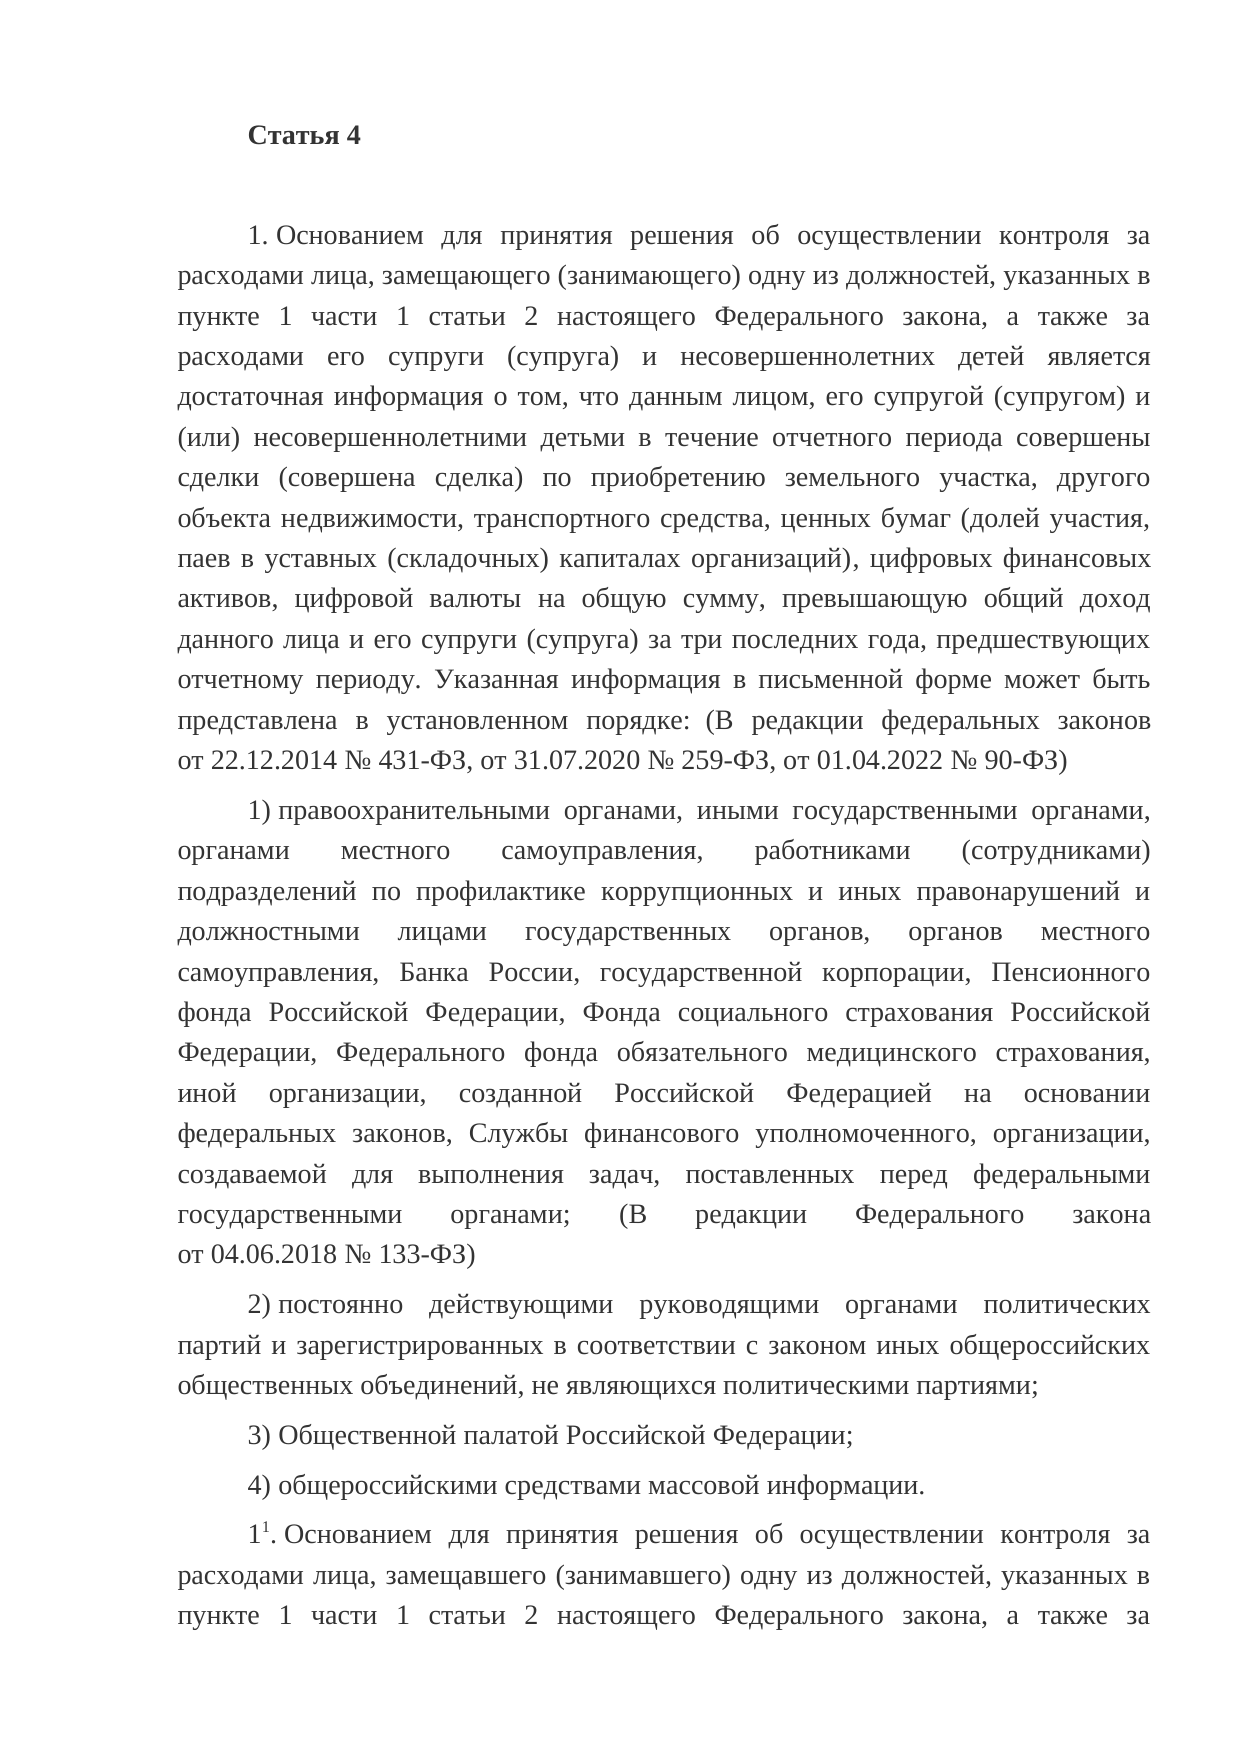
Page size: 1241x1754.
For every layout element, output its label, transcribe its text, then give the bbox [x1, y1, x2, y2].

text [177, 1517, 1152, 1631]
text 2) постоянно действующими руководящими органами политических партий и зарегистрированных в соответствии с законом иных общероссийских общественных объединений, не являющихся политическими партиями; [177, 1287, 1152, 1401]
text 1. Основанием для принятия решения об осуществлении контроля за расходами лица, замещающего (занимающего) одну из должностей, указанных в пункте 1 части 1 статьи 2 настоящего Федерального закона, а также за расходами его супруги (супруга) и несовершеннолетних детей является достаточная информация о том, что данным лицом, его супругой (супругом) и (или) несовершеннолетними детьми в течение отчетного периода совершены сделки (совершена сделка) по приобретению земельного участка, другого объекта недвижимости, транспортного средства, ценных бумаг (долей участия, паев в уставных (складочных) капиталах организаций), цифровых финансовых активов, цифровой валюты на общую сумму, превышающую общий доход данного лица и его супруги (супруга) за три последних года, предшествующих отчетному периоду. Указанная информация в письменной форме может быть представлена в установленном порядке: (В редакции федеральных законов от 22.12.2014 № 431-ФЗ, от 31.07.2020 № 259-ФЗ, от 01.04.2022 № 90-ФЗ) [177, 218, 1152, 776]
text 3) Общественной палатой Российской Федерации; [177, 1418, 1152, 1450]
text Статья 4 [247, 118, 1152, 151]
text 4) общероссийскими средствами массовой информации. [177, 1468, 1152, 1500]
text 1) правоохранительными органами, иными государственными органами, органами местного самоуправления, работниками (сотрудниками) подразделений по профилактике коррупционных и иных правонарушений и должностными лицами государственных органов, органов местного самоуправления, Банка России, государственной корпорации, Пенсионного фонда Российской Федерации, Фонда социального страхования Российской Федерации, Федерального фонда обязательного медицинского страхования, иной организации, созданной Российской Федерацией на основании федеральных законов, Службы финансового уполномоченного, организации, создаваемой для выполнения задач, поставленных перед федеральными государственными органами; (В редакции Федерального закона от 04.06.2018 № 133-ФЗ) [177, 793, 1152, 1270]
